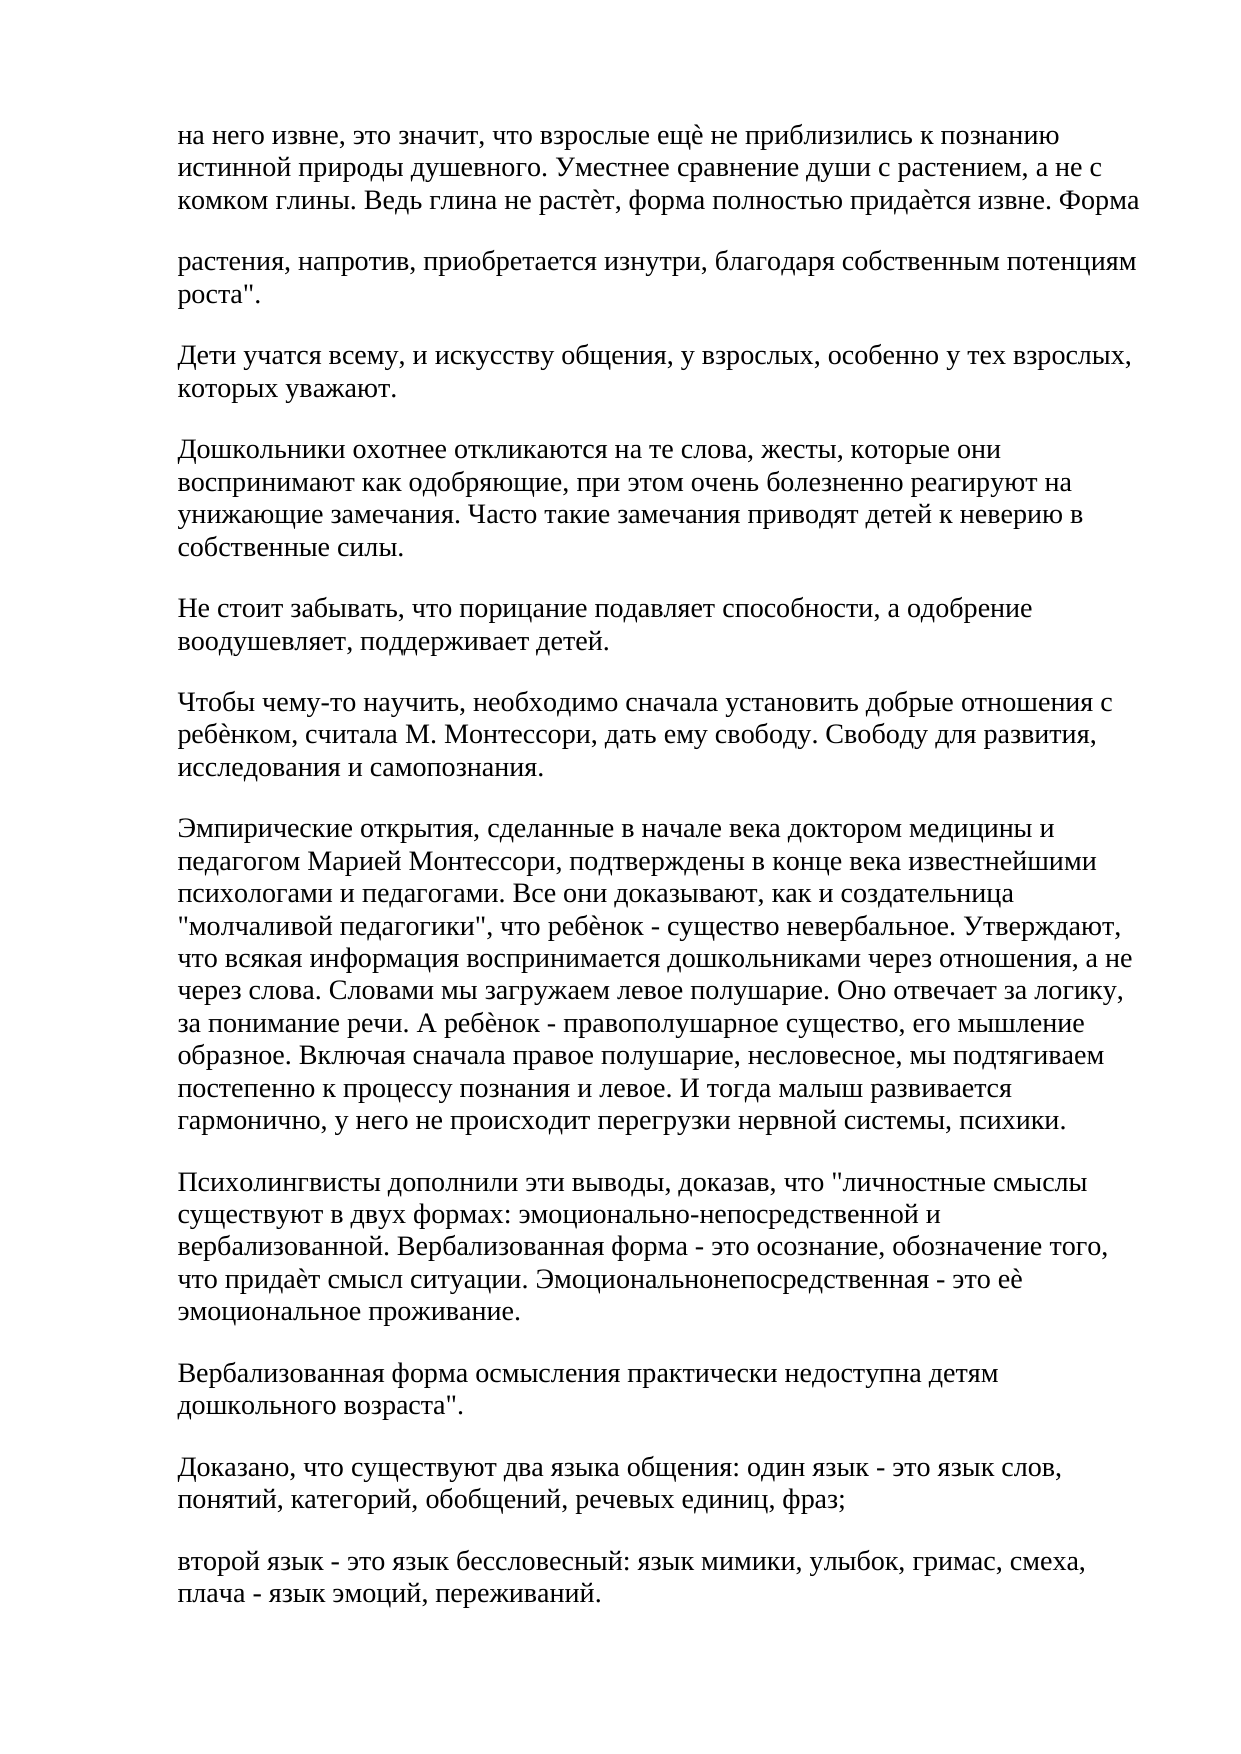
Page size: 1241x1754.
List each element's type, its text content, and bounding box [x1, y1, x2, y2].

text Дошкольники охотнее откликаются на те слова, жесты, которые они воспринимают как одобряющие, при этом очень болезненно реагируют на унижающие замечания. Часто такие замечания приводят детей к неверию в собственные силы. [177, 432, 1152, 562]
text второй язык - это язык бессловесный: язык мимики, улыбок, гримас, смеха, плача - язык эмоций, переживаний. [177, 1544, 1152, 1608]
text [177, 118, 1152, 215]
text растения, напротив, приобретается изнутри, благодаря собственным потенциям роста". [177, 244, 1152, 309]
text Чтобы чему-то научить, необходимо сначала установить добрые отношения с ребѐнком, считала М. Монтессори, дать ему свободу. Свободу для развития, исследования и самопознания. [177, 685, 1152, 782]
text Вербализованная форма осмысления практически недоступна детям дошкольного возраста". [177, 1356, 1152, 1421]
text Эмпирические открытия, сделанные в начале века доктором медицины и педагогом Марией Монтессори, подтверждены в конце века известнейшими психологами и педагогами. Все они доказывают, как и создательница "молчаливой педагогики", что ребѐнок - существо невербальное. Утверждают, что всякая информация воспринимается дошкольниками через отношения, а не через слова. Словами мы загружаем левое полушарие. Оно отвечает за логику, за понимание речи. А ребѐнок - правополушарное существо, его мышление образное. Включая сначала правое полушарие, несловесное, мы подтягиваем постепенно к процессу познания и левое. И тогда малыш развивается гармонично, у него не происходит перегрузки нервной системы, психики. [177, 811, 1152, 1135]
text Не стоит забывать, что порицание подавляет способности, а одобрение воодушевляет, поддерживает детей. [177, 591, 1152, 656]
text Психолингвисты дополнили эти выводы, доказав, что "личностные смыслы существуют в двух формах: эмоционально-непосредственной и вербализованной. Вербализованная форма - это осознание, обозначение того, что придаѐт смысл ситуации. Эмоциональнонепосредственная - это еѐ эмоциональное проживание. [177, 1164, 1152, 1327]
text Доказано, что существуют два языка общения: один язык - это язык слов, понятий, категорий, обобщений, речевых единиц, фраз; [177, 1450, 1152, 1514]
text Дети учатся всему, и искусству общения, у взрослых, особенно у тех взрослых, которых уважают. [177, 338, 1152, 403]
